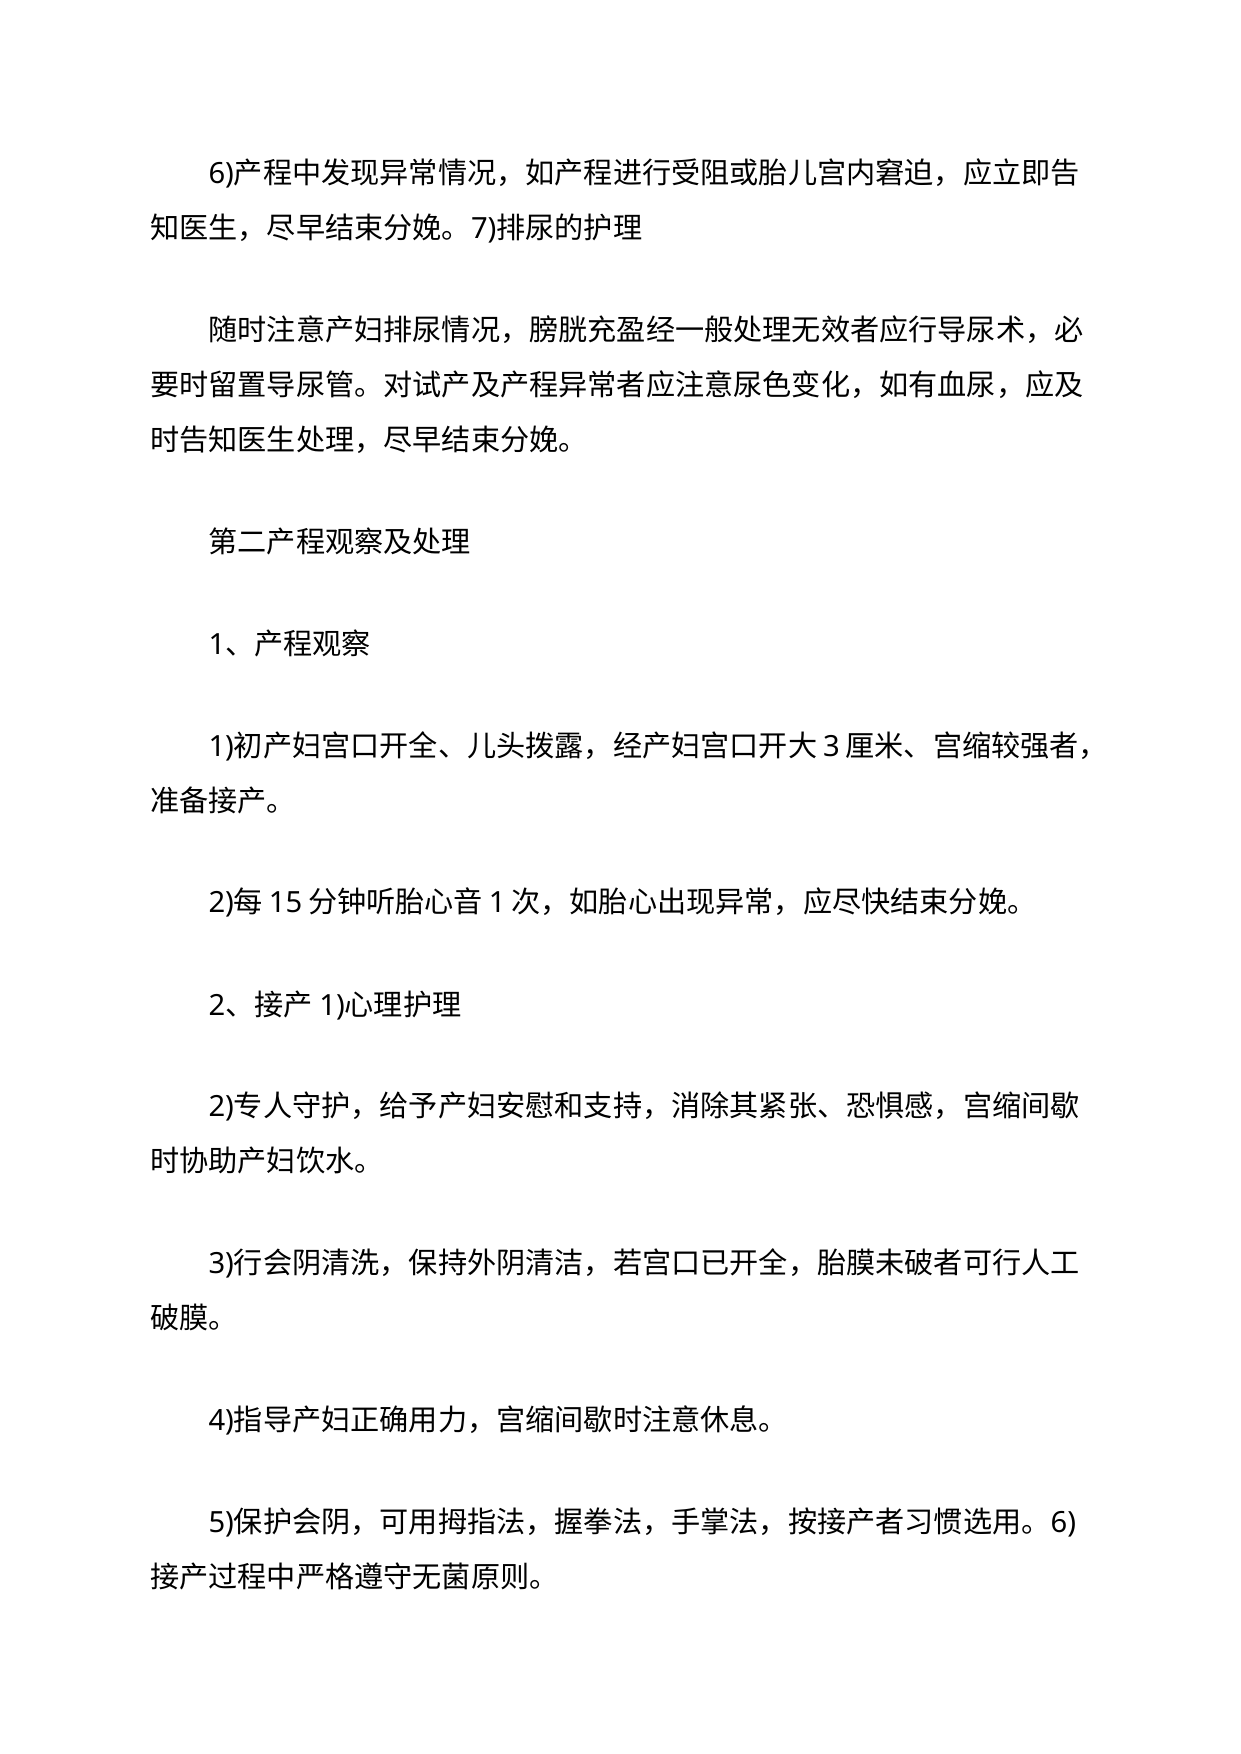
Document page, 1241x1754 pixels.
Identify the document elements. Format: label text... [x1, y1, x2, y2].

text 2)每15分钟听胎心音1次，如胎心出现异常，应尽快结束分娩。 [150, 879, 1090, 921]
text 随时注意产妇排尿情况，膀胱充盈经一般处理无效者应行导尿术，必要时留置导尿管。对试产及产程异常者应注意尿色变化，如有血尿，应及时告知医生处理，尽早结束分娩。 [150, 307, 1090, 459]
text 1)初产妇宫口开全、儿头拨露，经产妇宫口开大3厘米、宫缩较强者，准备接产。 [150, 722, 1090, 819]
text 5)保护会阴，可用拇指法，握拳法，手掌法，按接产者习惯选用。6)接产过程中严格遵守无菌原则。 [150, 1498, 1090, 1596]
text 6)产程中发现异常情况，如产程进行受阻或胎儿宫内窘迫，应立即告知医生，尽早结束分娩。7)排尿的护理 [150, 150, 1090, 247]
text 4)指导产妇正确用力，宫缩间歇时注意休息。 [150, 1397, 1090, 1439]
text 第二产程观察及处理 [150, 518, 1090, 561]
text 2、接产 1)心理护理 [150, 981, 1090, 1023]
text 2)专人守护，给予产妇安慰和支持，消除其紧张、恐惧感，宫缩间歇时协助产妇饮水。 [150, 1083, 1090, 1180]
text 3)行会阴清洗，保持外阴清洁，若宫口已开全，胎膜未破者可行人工破膜。 [150, 1240, 1090, 1337]
text 1、产程观察 [150, 620, 1090, 663]
